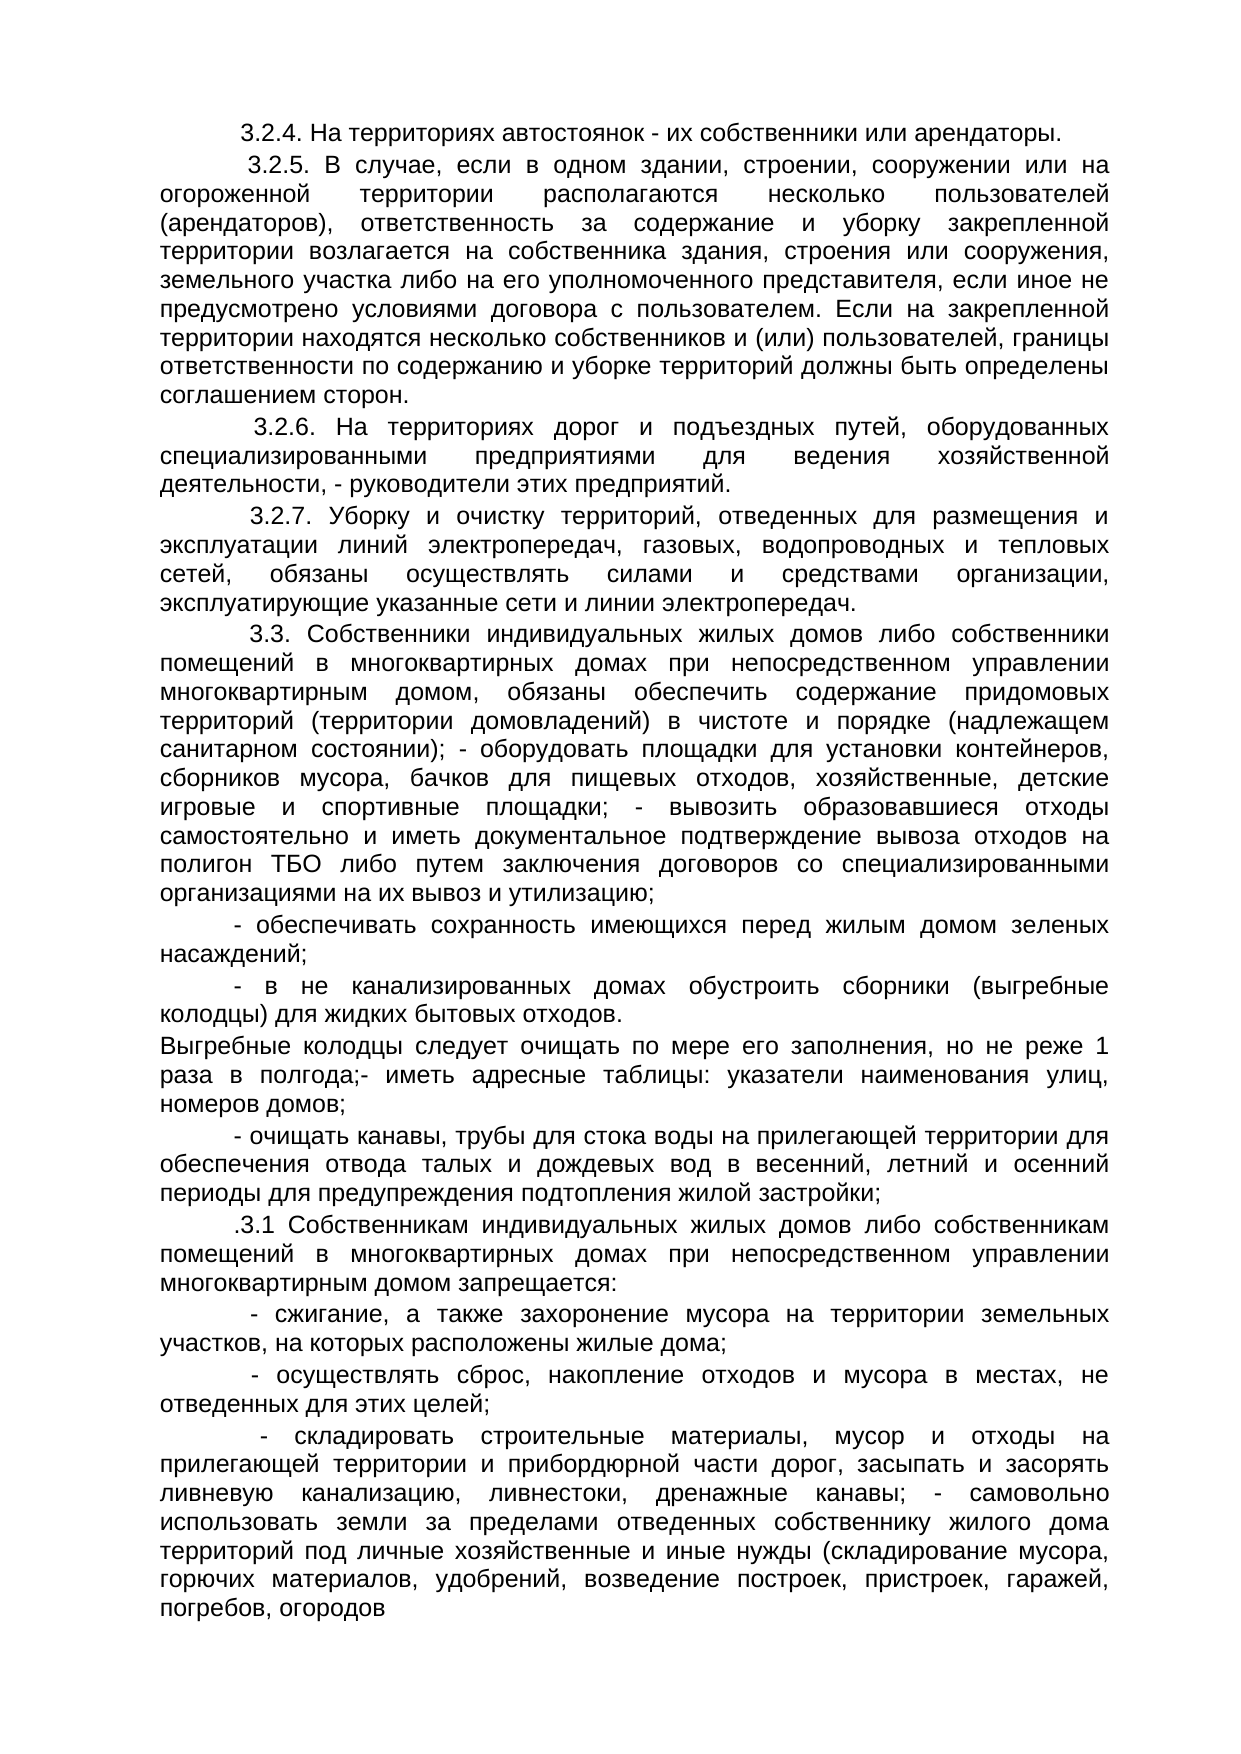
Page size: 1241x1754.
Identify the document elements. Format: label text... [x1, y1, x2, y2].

text 3.2.7. Уборку и очистку территорий, отведенных для размещения и эксплуатации линий электропередач, газовых, водопроводных и тепловых сетей, обязаны осуществлять силами и средствами организации, эксплуатирующие указанные сети и линии электропередач. [159, 501, 1110, 616]
text - сжигание, а также захоронение мусора на территории земельных участков, на которых расположены жилые дома; [159, 1299, 1110, 1357]
text .3.1 Собственникам индивидуальных жилых домов либо собственникам помещений в многоквартирных домах при непосредственном управлении многоквартирным домом запрещается: [159, 1210, 1110, 1296]
text - в не канализированных домах обустроить сборники (выгребные колодцы) для жидких бытовых отходов. [159, 971, 1110, 1028]
text - осуществлять сброс, накопление отходов и мусора в местах, не отведенных для этих целей; [159, 1360, 1110, 1417]
text - обеспечивать сохранность имеющихся перед жилым домом зеленых насаждений; [159, 910, 1110, 967]
text - очищать канавы, трубы для стока воды на прилегающей территории для обеспечения отвода талых и дождевых вод в весенний, летний и осенний периоды для предупреждения подтопления жилой застройки; [159, 1121, 1110, 1207]
text 3.2.4. На территориях автостоянок - их собственники или арендаторы. [159, 118, 1110, 147]
text 3.2.5. В случае, если в одном здании, строении, сооружении или на огороженной территории располагаются несколько пользователей (арендаторов), ответственность за содержание и уборку закрепленной территории возлагается на собственника здания, строения или сооружения, земельного участка либо на его уполномоченного представителя, если иное не предусмотрено условиями договора с пользователем. Если на закрепленной территории находятся несколько собственников и (или) пользователей, границы ответственности по содержанию и уборке территорий должны быть определены соглашением сторон. [159, 150, 1110, 409]
text - складировать строительные материалы, мусор и отходы на прилегающей территории и прибордюрной части дорог, засыпать и засорять ливневую канализацию, ливнестоки, дренажные канавы; - самовольно использовать земли за пределами отведенных собственнику жилого дома территорий под личные хозяйственные и иные нужды (складирование мусора, горючих материалов, удобрений, возведение построек, пристроек, гаражей, погребов, огородов [159, 1421, 1110, 1622]
text 3.3. Собственники индивидуальных жилых домов либо собственники помещений в многоквартирных домах при непосредственном управлении многоквартирным домом, обязаны обеспечить содержание придомовых территорий (территории домовладений) в чистоте и порядке (надлежащем санитарном состоянии); - оборудовать площадки для установки контейнеров, сборников мусора, бачков для пищевых отходов, хозяйственные, детские игровые и спортивные площадки; - вывозить образовавшиеся отходы самостоятельно и иметь документальное подтверждение вывоза отходов на полигон ТБО либо путем заключения договоров со специализированными организациями на их вывоз и утилизацию; [159, 619, 1110, 907]
text 3.2.6. На территориях дорог и подъездных путей, оборудованных специализированными предприятиями для ведения хозяйственной деятельности, - руководители этих предприятий. [159, 412, 1110, 498]
text Выгребные колодцы следует очищать по мере его заполнения, но не реже 1 раза в полгода;- иметь адресные таблицы: указатели наименования улиц, номеров домов; [159, 1031, 1110, 1117]
